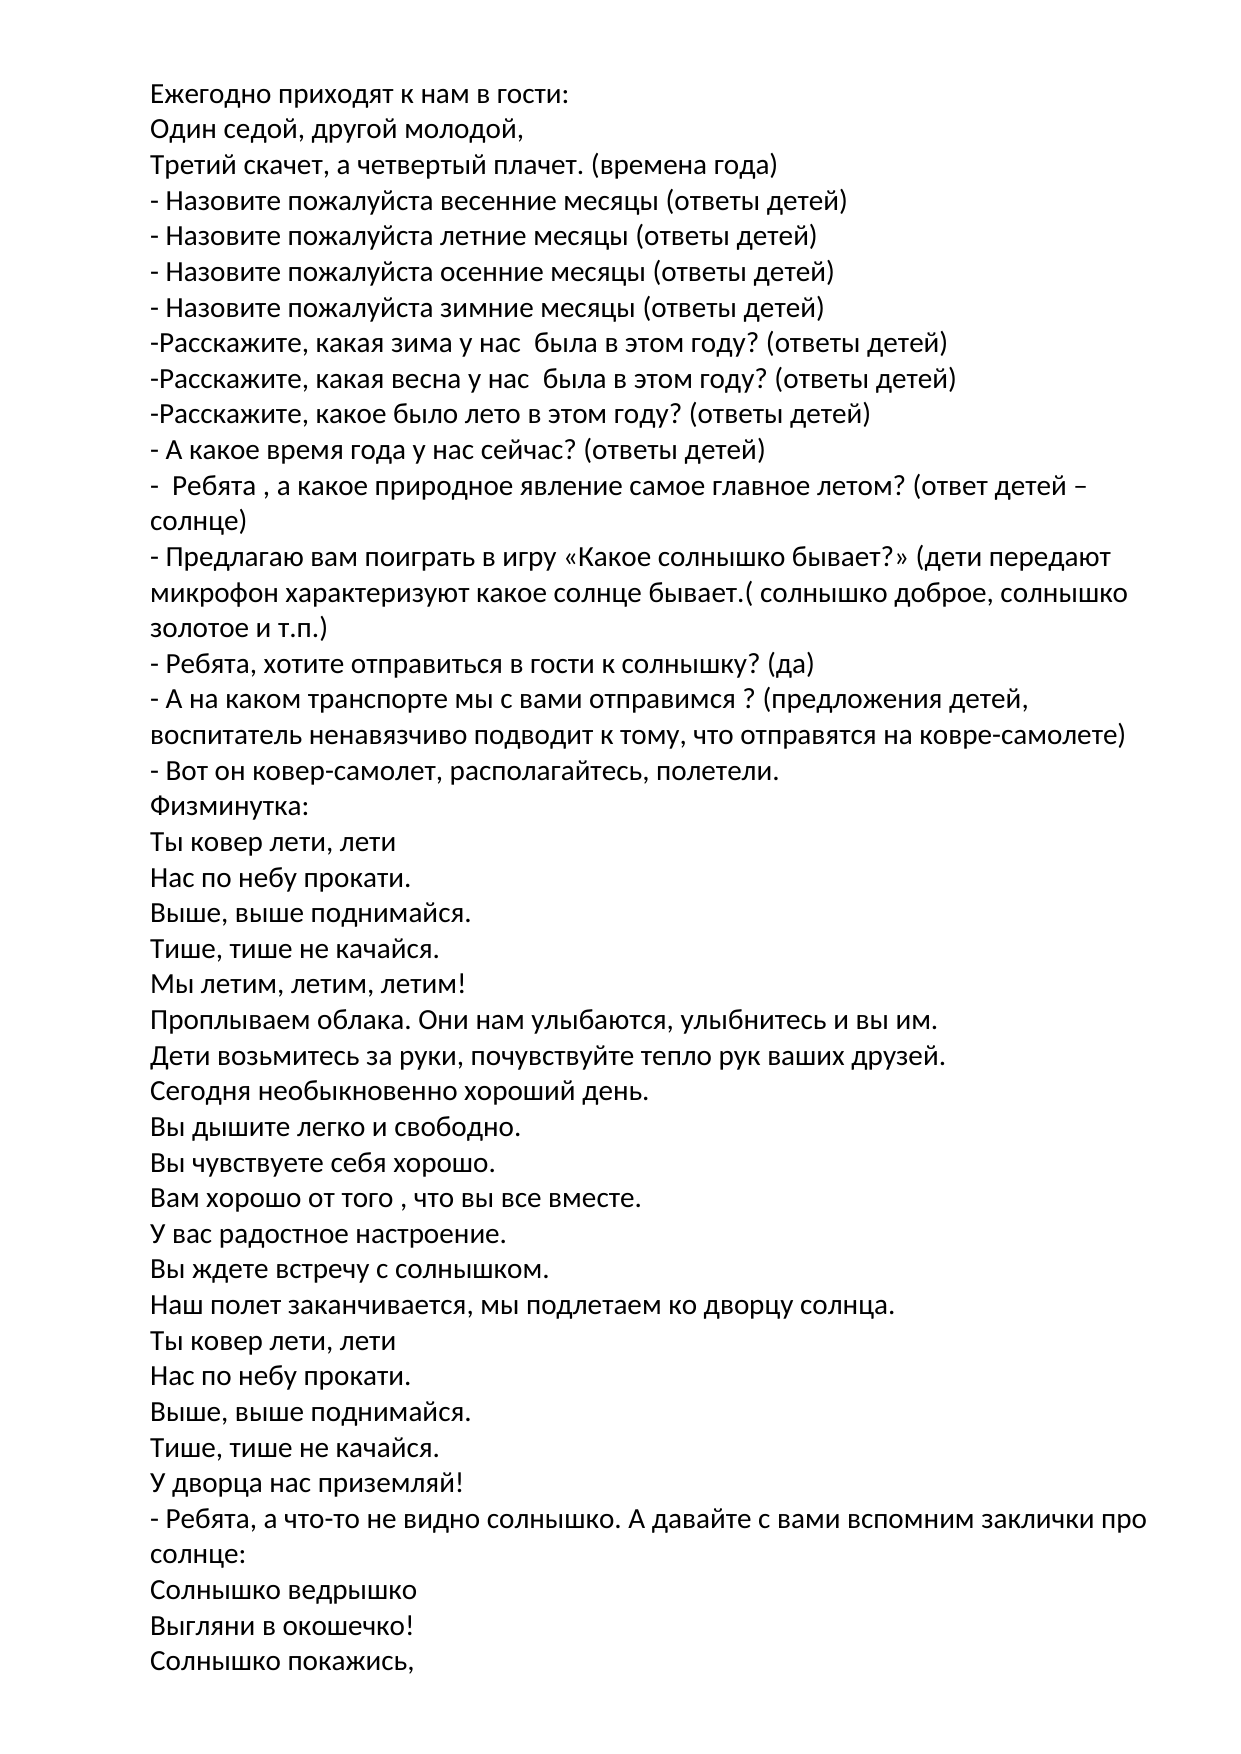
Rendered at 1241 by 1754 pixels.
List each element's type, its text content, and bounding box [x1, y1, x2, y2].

text Проплываем облака. Они нам улыбаются, улыбнитесь и вы им. [150, 1001, 1165, 1037]
text - Ребята, а что-то не видно солнышко. А давайте с вами вспомним заклички про солнце: [150, 1500, 1165, 1571]
text Выше, выше поднимайся. [150, 894, 1165, 930]
text Дети возьмитесь за руки, почувствуйте тепло рук ваших друзей. [150, 1037, 1165, 1072]
text Мы летим, летим, летим! [150, 966, 1165, 1001]
text У дворца нас приземляй! [150, 1464, 1165, 1500]
text -Расскажите, какое было лето в этом году? (ответы детей) [150, 396, 1165, 431]
text - Назовите пожалуйста весенние месяцы (ответы детей) [150, 182, 1165, 217]
text - Ребята , а какое природное явление самое главное летом? (ответ детей –солнце) [150, 467, 1165, 538]
text - А на каком транспорте мы с вами отправимся ? (предложения детей, воспитатель ненавязчиво подводит к тому, что отправятся на ковре-самолете) [150, 681, 1165, 752]
text -Расскажите, какая весна у нас была в этом году? (ответы детей) [150, 360, 1165, 396]
text Ежегодно приходят к нам в гости: [150, 75, 1165, 111]
text - Назовите пожалуйста летние месяцы (ответы детей) [150, 217, 1165, 253]
text У вас радостное настроение. [150, 1215, 1165, 1251]
text -Расскажите, какая зима у нас была в этом году? (ответы детей) [150, 324, 1165, 360]
text Вы ждете встречу с солнышком. [150, 1251, 1165, 1286]
text Солнышко покажись, [150, 1642, 1165, 1678]
text Солнышко ведрышко [150, 1571, 1165, 1607]
text Нас по небу прокати. [150, 859, 1165, 894]
text - Ребята, хотите отправиться в гости к солнышку? (да) [150, 645, 1165, 681]
text Выше, выше поднимайся. [150, 1393, 1165, 1429]
text Ты ковер лети, лети [150, 1322, 1165, 1357]
text - Назовите пожалуйста осенние месяцы (ответы детей) [150, 253, 1165, 289]
text - Предлагаю вам поиграть в игру «Какое солнышко бывает?» (дети передают микрофон характеризуют какое солнце бывает.( солнышко доброе, солнышко золотое и т.п.) [150, 538, 1165, 645]
text Выгляни в окошечко! [150, 1607, 1165, 1642]
text Тише, тише не качайся. [150, 930, 1165, 966]
text Вам хорошо от того , что вы все вместе. [150, 1179, 1165, 1215]
text Тише, тише не качайся. [150, 1429, 1165, 1464]
text - Назовите пожалуйста зимние месяцы (ответы детей) [150, 289, 1165, 324]
text Сегодня необыкновенно хороший день. [150, 1072, 1165, 1108]
text Третий скачет, а четвертый плачет. (времена года) [150, 146, 1165, 182]
text Наш полет заканчивается, мы подлетаем ко дворцу солнца. [150, 1286, 1165, 1322]
text Физминутка: [150, 787, 1165, 823]
text - А какое время года у нас сейчас? (ответы детей) [150, 431, 1165, 467]
text Один седой, другой молодой, [150, 111, 1165, 146]
text - Вот он ковер-самолет, располагайтесь, полетели. [150, 752, 1165, 787]
text Ты ковер лети, лети [150, 823, 1165, 859]
text Нас по небу прокати. [150, 1357, 1165, 1393]
text Вы чувствуете себя хорошо. [150, 1144, 1165, 1179]
text Вы дышите легко и свободно. [150, 1108, 1165, 1144]
